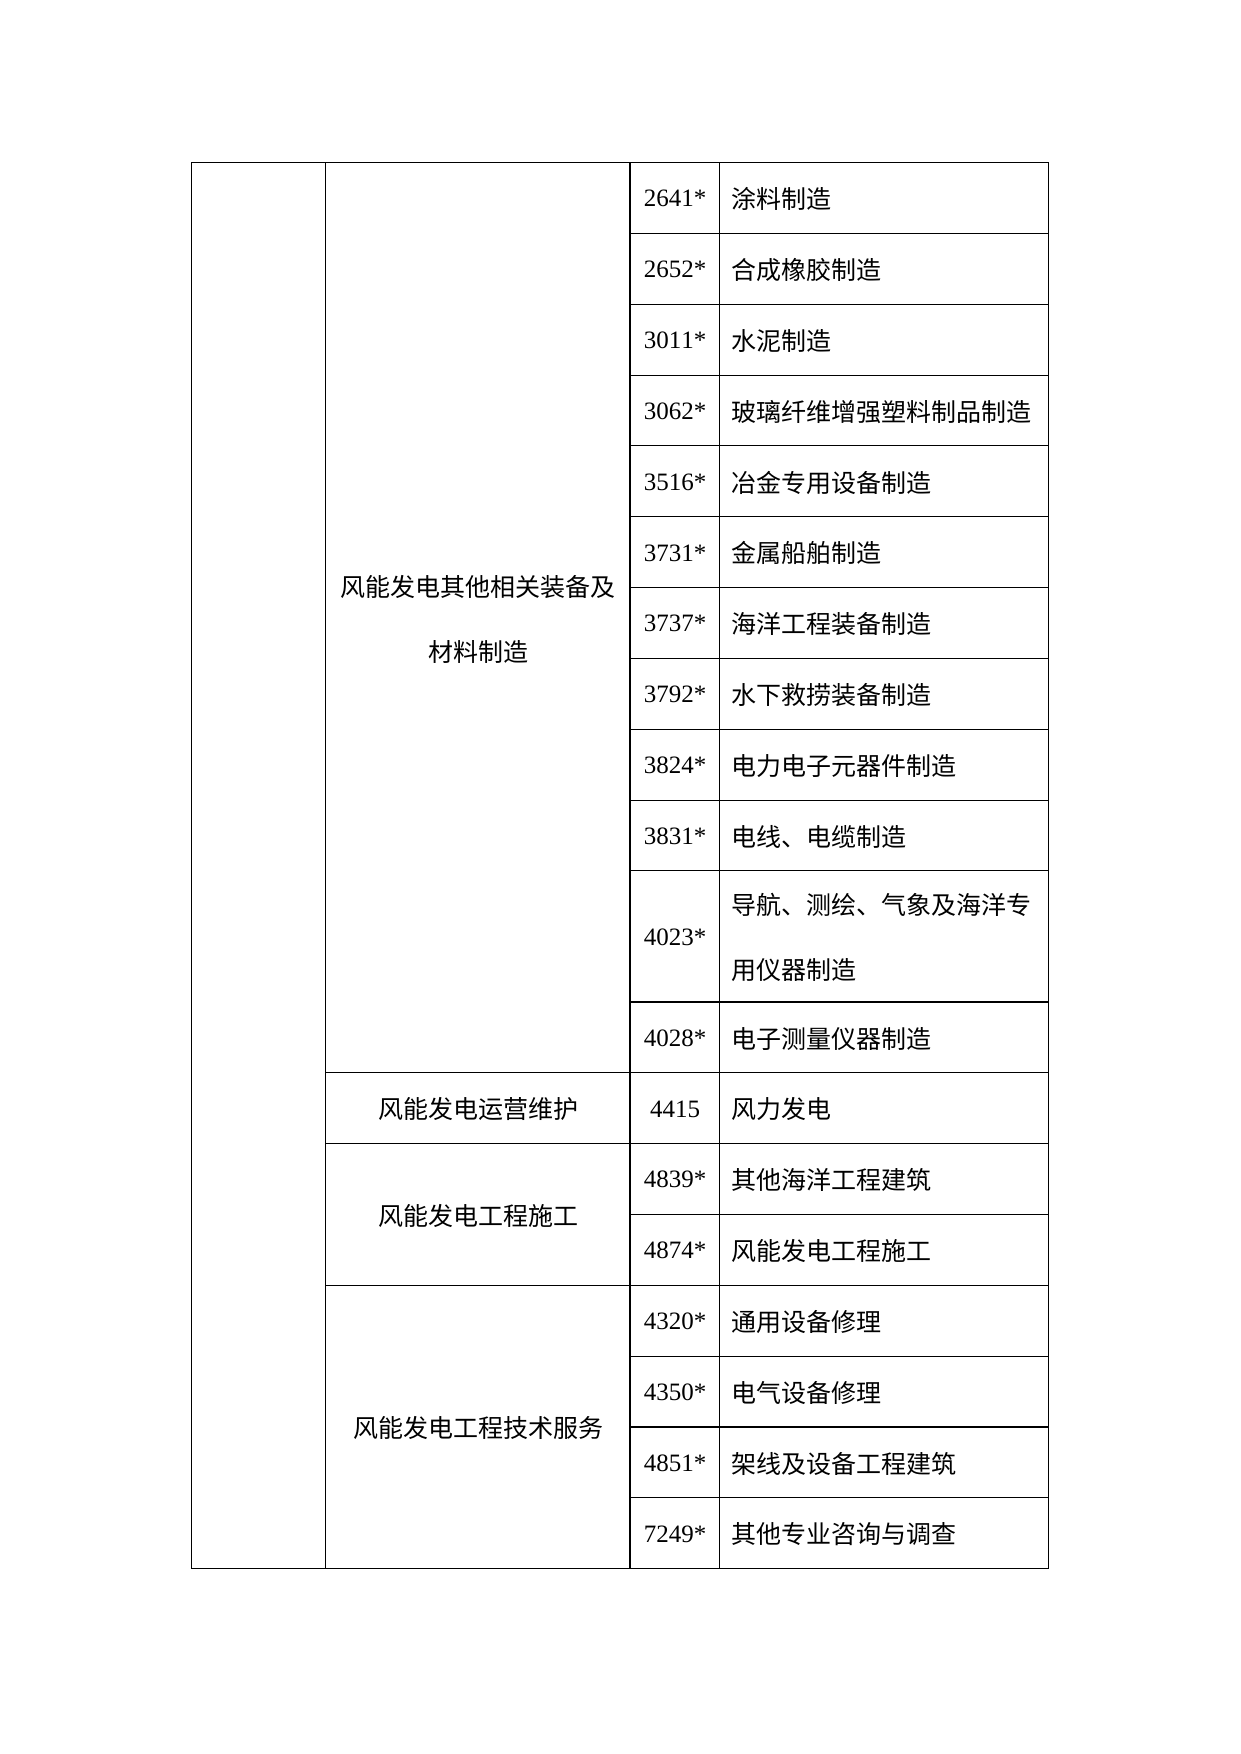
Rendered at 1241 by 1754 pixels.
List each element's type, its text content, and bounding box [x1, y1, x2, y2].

table_cell 4839* [631, 1144, 719, 1214]
table_cell 4028* [631, 1003, 719, 1072]
table_cell 风能发电工程施工 [326, 1144, 629, 1285]
table_cell 架线及设备工程建筑 [720, 1428, 1048, 1497]
table_cell 其他海洋工程建筑 [720, 1144, 1048, 1214]
table_cell 水下救捞装备制造 [720, 659, 1048, 729]
table_cell 风力发电 [720, 1073, 1048, 1143]
table_cell 合成橡胶制造 [720, 234, 1048, 304]
table_cell 导航、测绘、气象及海洋专用仪器制造 [720, 871, 1048, 1001]
table_cell 风能发电工程施工 [720, 1215, 1048, 1285]
table_cell 4023* [631, 871, 719, 1001]
table_cell 4350* [631, 1357, 719, 1426]
table_cell 3831* [631, 801, 719, 870]
table_cell 2641* [631, 163, 719, 233]
table_cell 3737* [631, 588, 719, 658]
table_cell 电气设备修理 [720, 1357, 1048, 1426]
table_cell 3516* [631, 446, 719, 516]
table_cell 冶金专用设备制造 [720, 446, 1048, 516]
table_cell 海洋工程装备制造 [720, 588, 1048, 658]
table_cell 4320* [631, 1286, 719, 1356]
table_cell 3062* [631, 376, 719, 445]
table_cell 电线、电缆制造 [720, 801, 1048, 870]
table_cell 4415 [631, 1073, 719, 1143]
table_cell 风能发电其他相关装备及材料制造 [326, 163, 629, 1072]
table_cell 3792* [631, 659, 719, 729]
table_cell 风能发电工程技术服务 [326, 1286, 629, 1568]
table_cell 金属船舶制造 [720, 517, 1048, 587]
table_cell 涂料制造 [720, 163, 1048, 233]
table_cell 7249* [631, 1498, 719, 1568]
table_cell 通用设备修理 [720, 1286, 1048, 1356]
table_cell 电子测量仪器制造 [720, 1003, 1048, 1072]
table_cell 风能发电运营维护 [326, 1073, 629, 1143]
table_cell 4874* [631, 1215, 719, 1285]
table_cell 2652* [631, 234, 719, 304]
table_cell 水泥制造 [720, 305, 1048, 374]
table_cell 3824* [631, 730, 719, 799]
table_cell 3011* [631, 305, 719, 374]
table_cell 玻璃纤维增强塑料制品制造 [720, 376, 1048, 445]
table_cell 3731* [631, 517, 719, 587]
table_cell 4851* [631, 1428, 719, 1497]
table_cell 其他专业咨询与调查 [720, 1498, 1048, 1568]
table_cell 电力电子元器件制造 [720, 730, 1048, 799]
